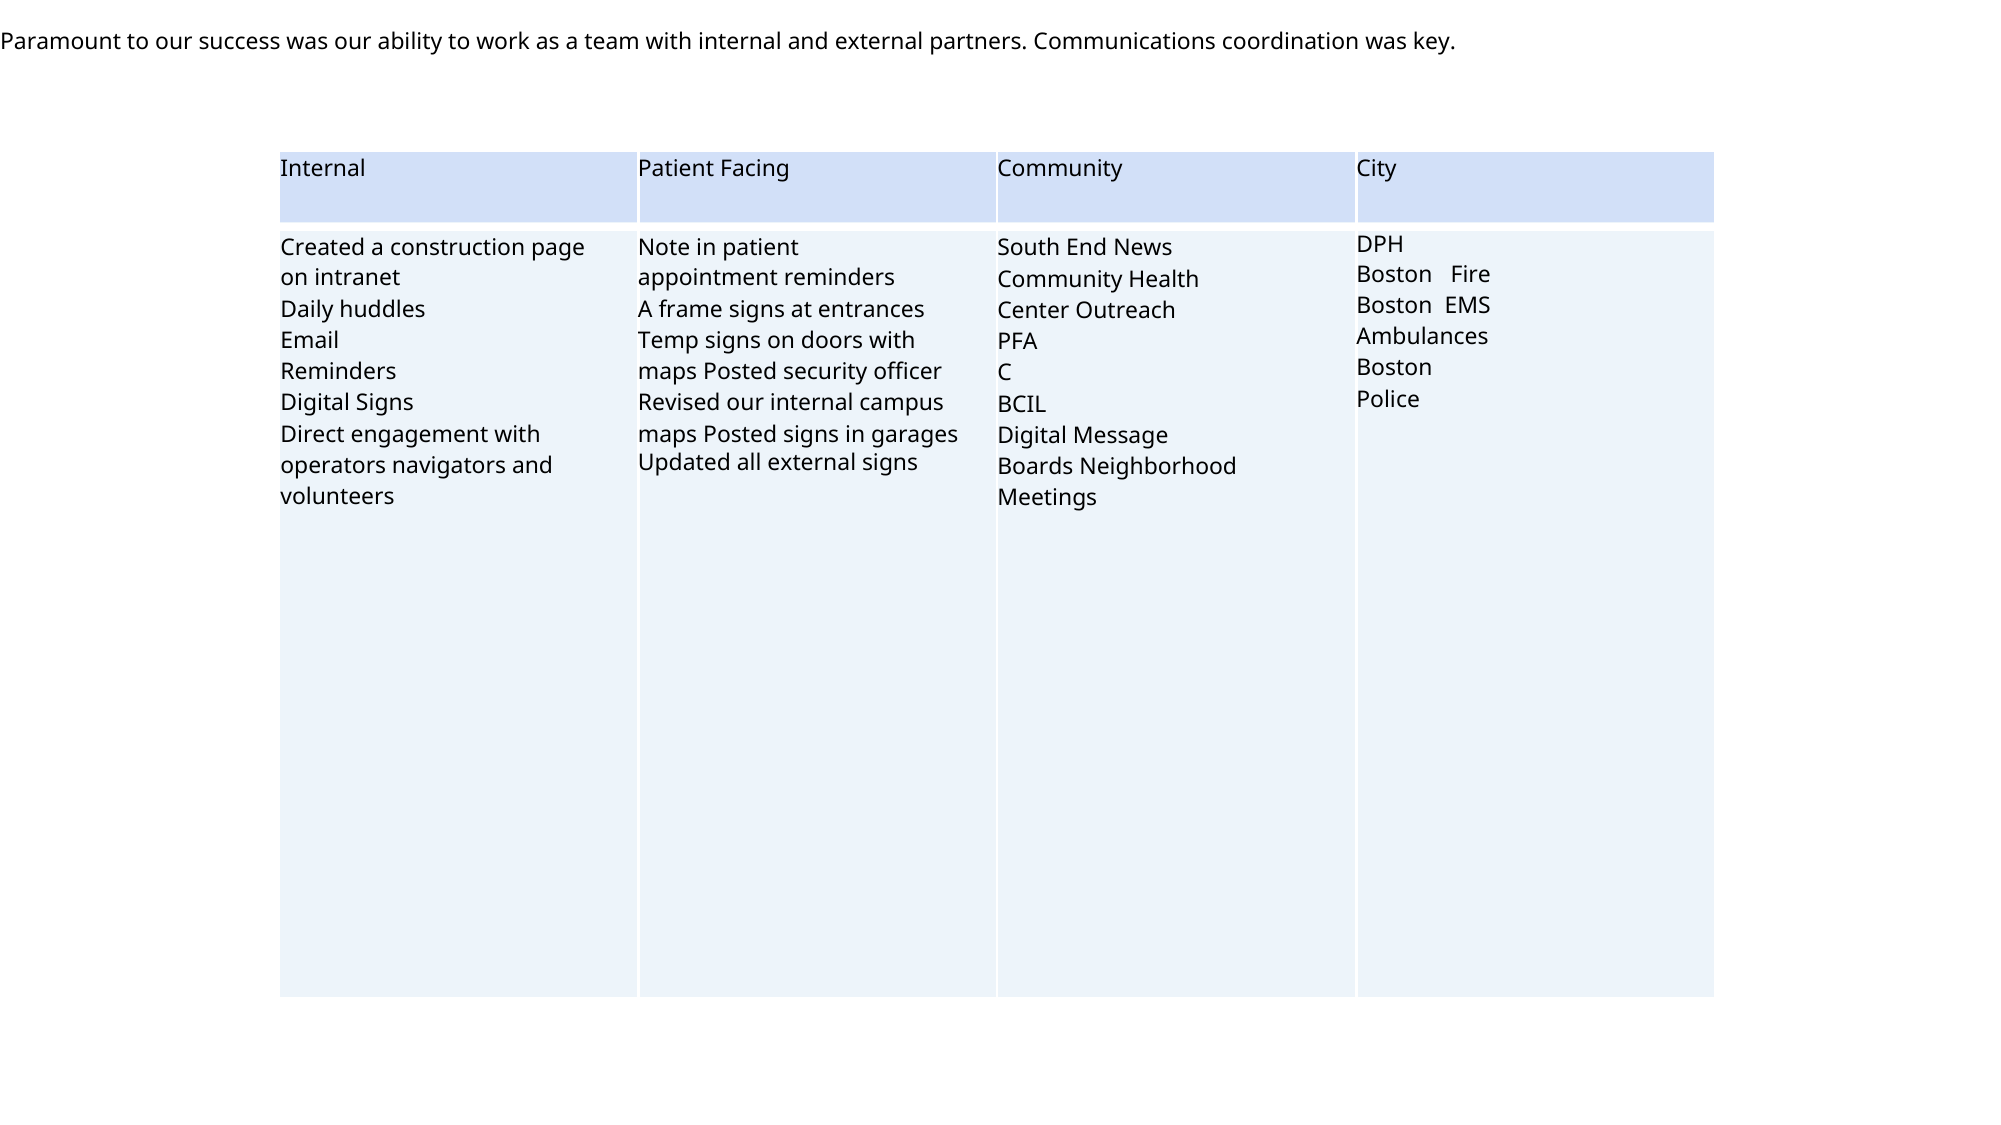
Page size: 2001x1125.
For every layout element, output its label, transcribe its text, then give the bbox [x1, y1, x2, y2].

table_header Patient Facing [640, 152, 996, 222]
table_cell Created a construction page on intranet Daily huddles Email Reminders Digital Signs Direct engagement with operators navigators and volunteers [280, 231, 637, 997]
table_header City [1358, 152, 1714, 222]
text Paramount to our success was our ability to work as a team with internal and external partners. Communications coordination was key. [0, 25, 2000, 56]
table_cell South End News Community Health Center Outreach PFAC BCIL Digital Message Boards Neighborhood Meetings [998, 231, 1355, 997]
table_cell Note in patient appointment reminders A frame signs at entrances Temp signs on doors with maps Posted security officer Revised our internal campus maps Posted signs in garages Updated all external signs [640, 231, 996, 997]
table_header Internal [280, 152, 637, 222]
table_header Community [998, 152, 1355, 222]
table_cell DPH Boston Fire Boston EMS Ambulances Boston Police [1358, 231, 1714, 997]
